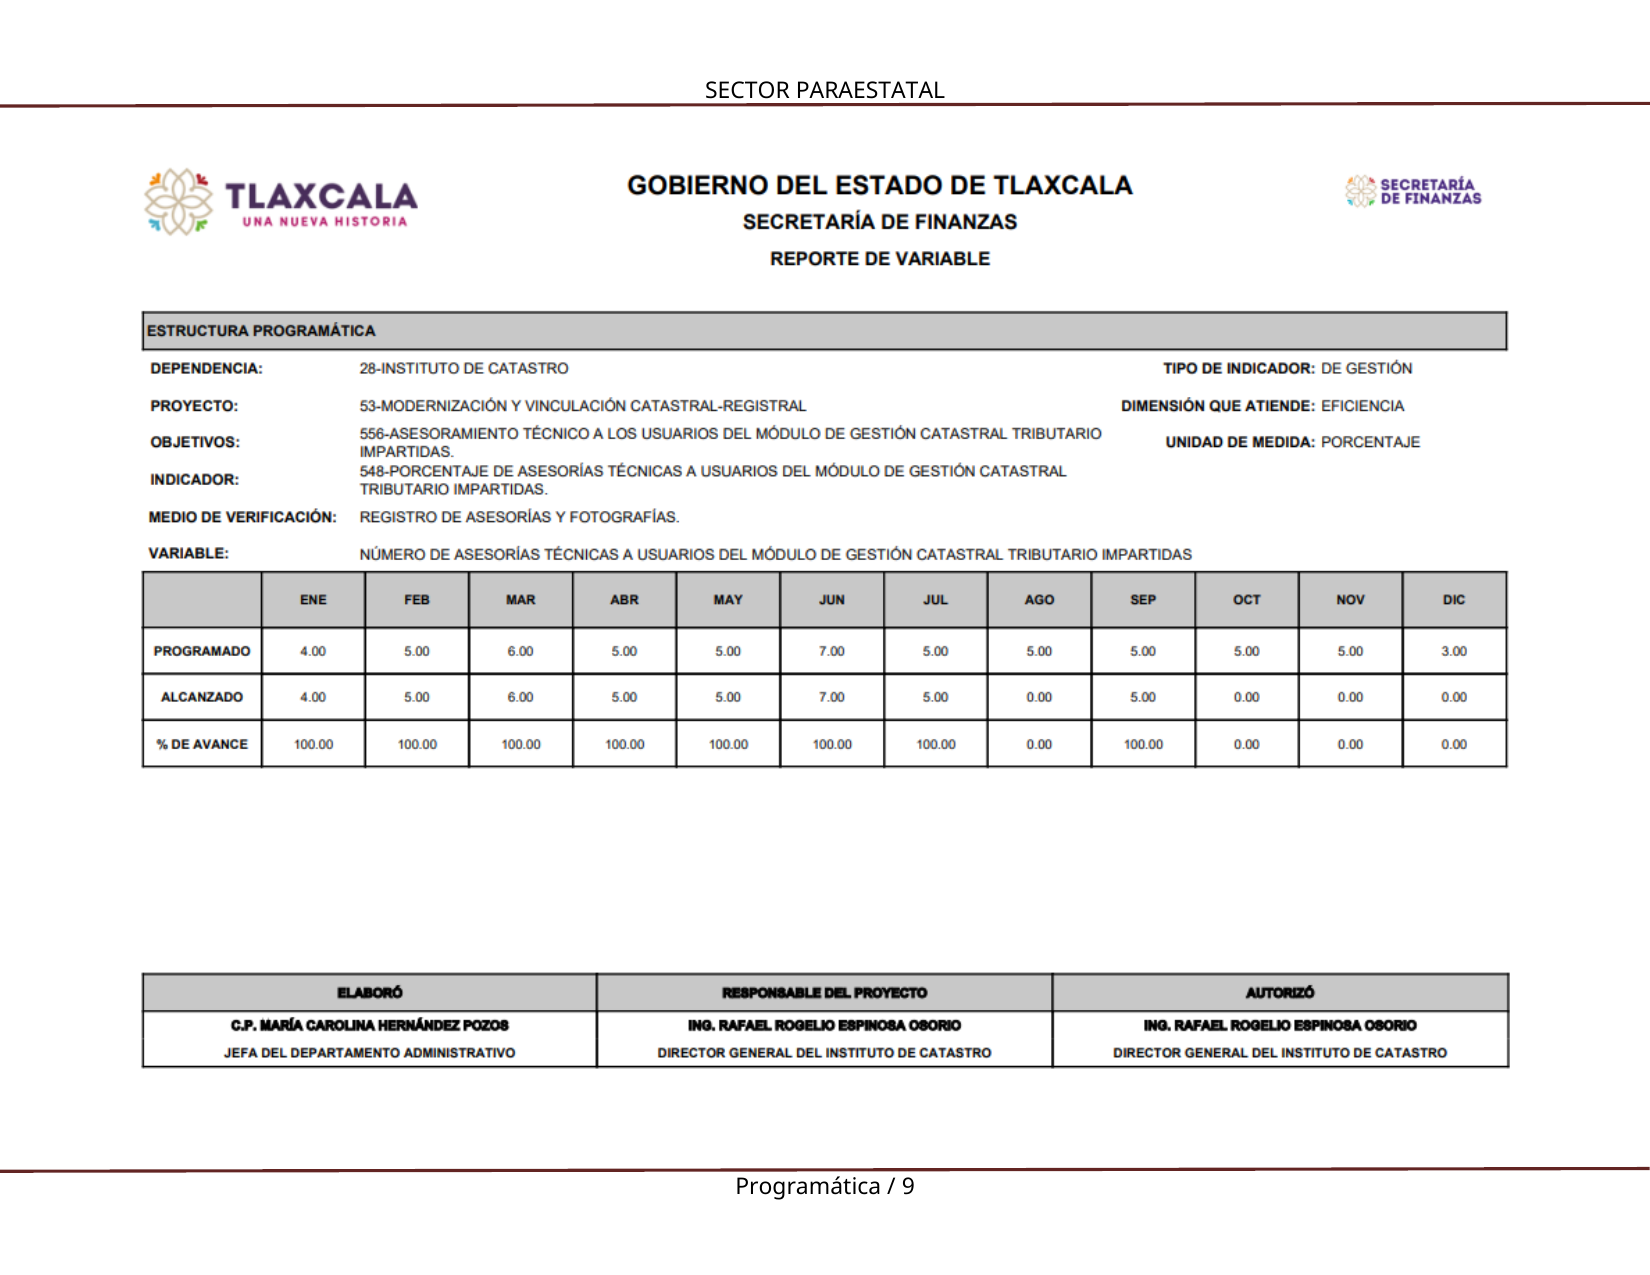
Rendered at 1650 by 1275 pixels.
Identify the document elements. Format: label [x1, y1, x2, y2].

picture [129, 150, 1521, 1074]
